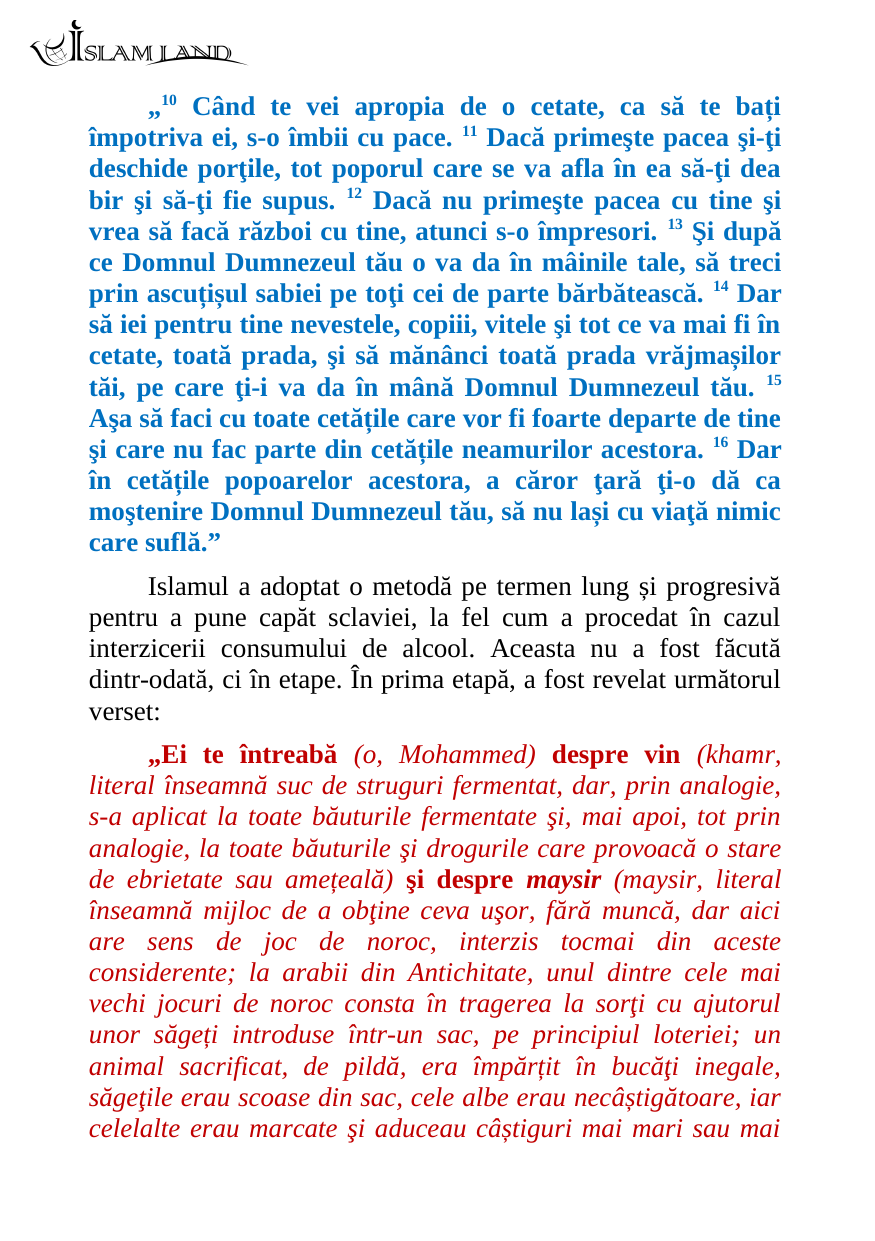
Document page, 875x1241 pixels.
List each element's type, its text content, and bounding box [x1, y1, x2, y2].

text Islamul a adoptat o metodă pe termen lung și progresivă pentru a pune capăt sclaviei, la fel cum a procedat în cazul interzicerii consumului de alcool. Aceasta nu a fost făcută dintr-odată, ci în etape. În prima etapă, a fost revelat următorul verset: [89, 570, 782, 726]
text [89, 738, 782, 1143]
text „10 Când te vei apropia de o cetate, ca să te bați împotriva ei, s-o îmbii cu pace. 11 Dacă primeşte pacea şi-ţi deschide porţile, tot poporul care se va afla în ea să-ţi dea bir şi să-ţi fie supus. 12 Dacă nu primeşte pacea cu tine şi vrea să facă război cu tine, atunci s-o împresori. 13 Şi după ce Domnul Dumnezeul tău o va da în mâinile tale, să treci prin ascuțișul sabiei pe toţi cei de parte bărbătească. 14 Dar să iei pentru tine nevestele, copiii, vitele şi tot ce va mai fi în cetate, toată prada, şi să mănânci toată prada vrăjmașilor tăi, pe care ţi-i va da în mână Domnul Dumnezeul tău. 15 Aşa să faci cu toate cetățile care vor fi foarte departe de tine şi care nu fac parte din cetățile neamurilor acestora. 16 Dar în cetățile popoarelor acestora, a căror ţară ţi-o dă ca moştenire Domnul Dumnezeul tău, să nu lași cu viaţă nimic care suflă.” [89, 90, 782, 557]
picture [29, 20, 249, 66]
